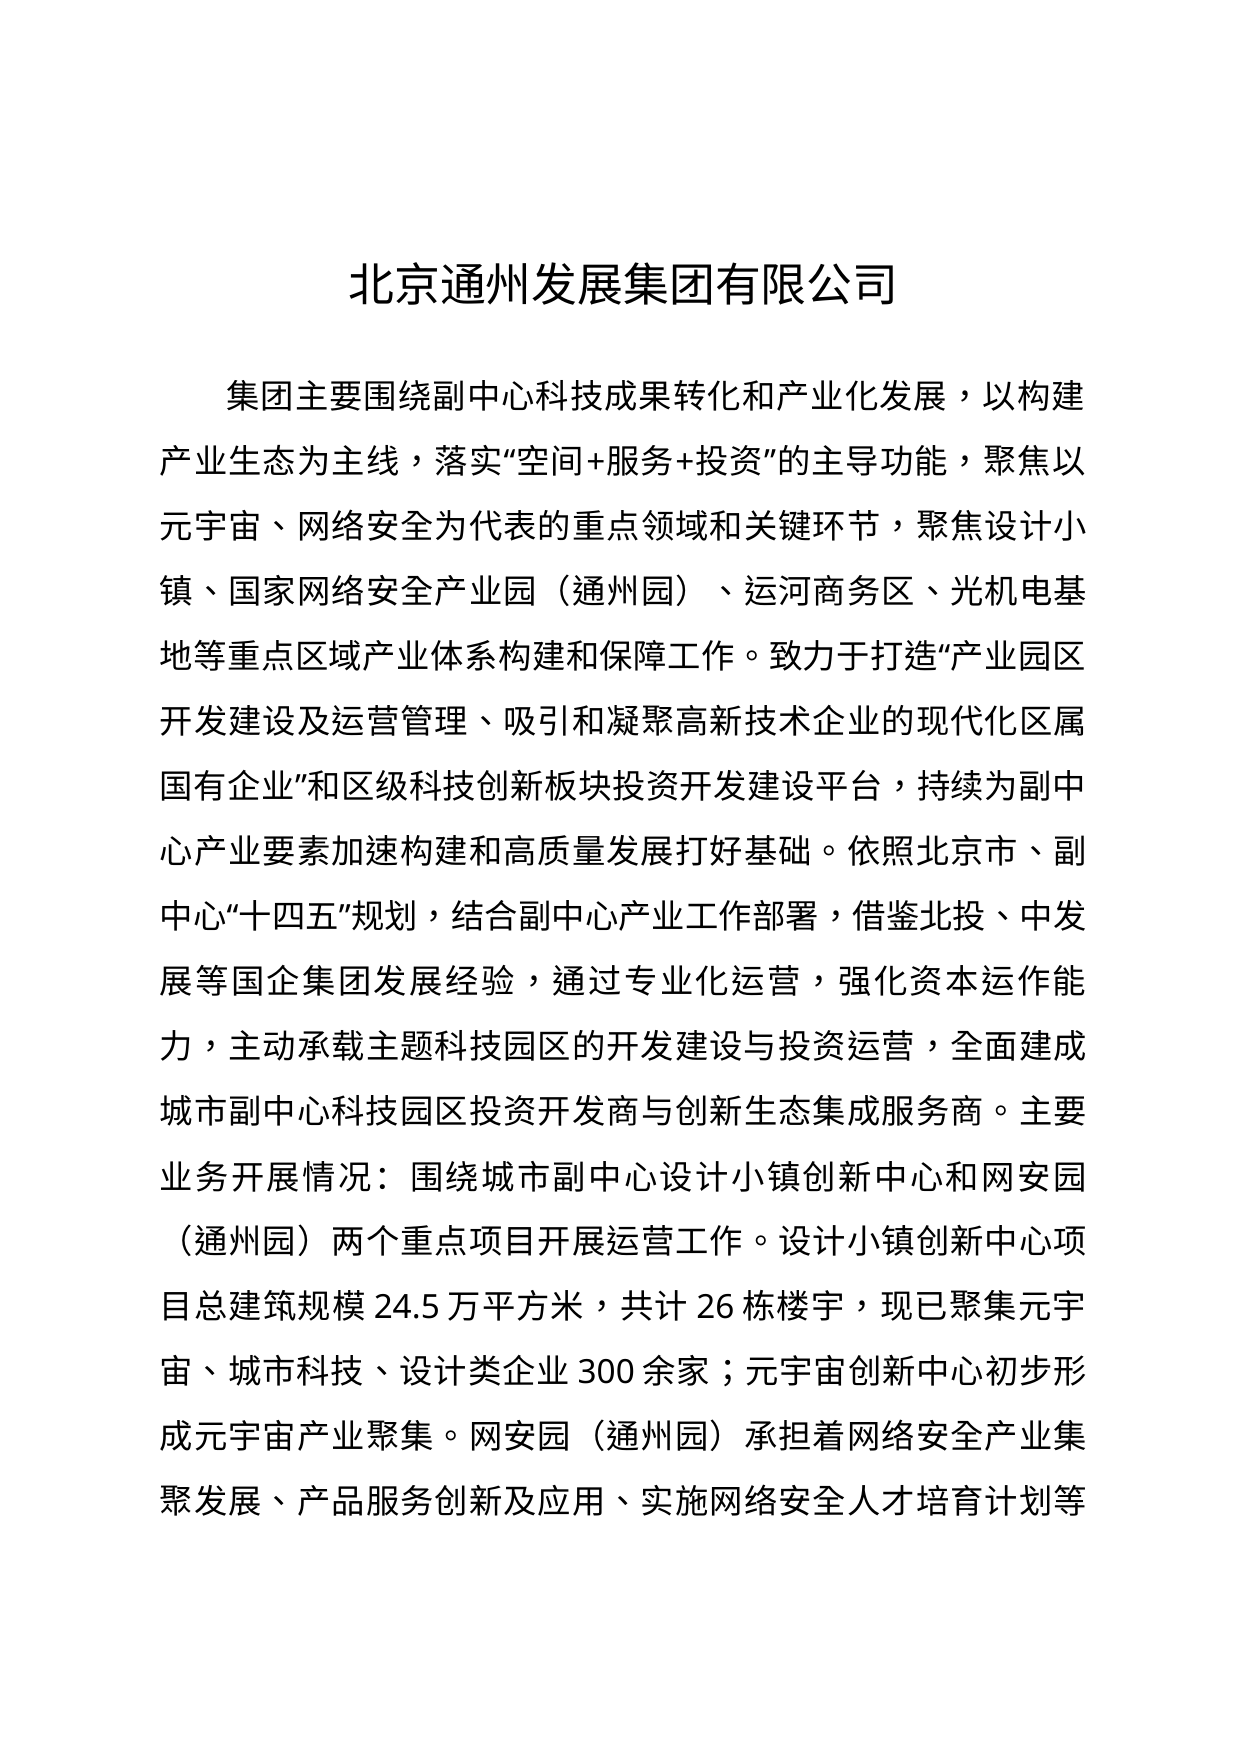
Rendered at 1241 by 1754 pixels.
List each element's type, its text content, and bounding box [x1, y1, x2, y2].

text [159, 363, 1087, 1533]
text 北京通州发展集团有限公司 [159, 233, 1087, 330]
